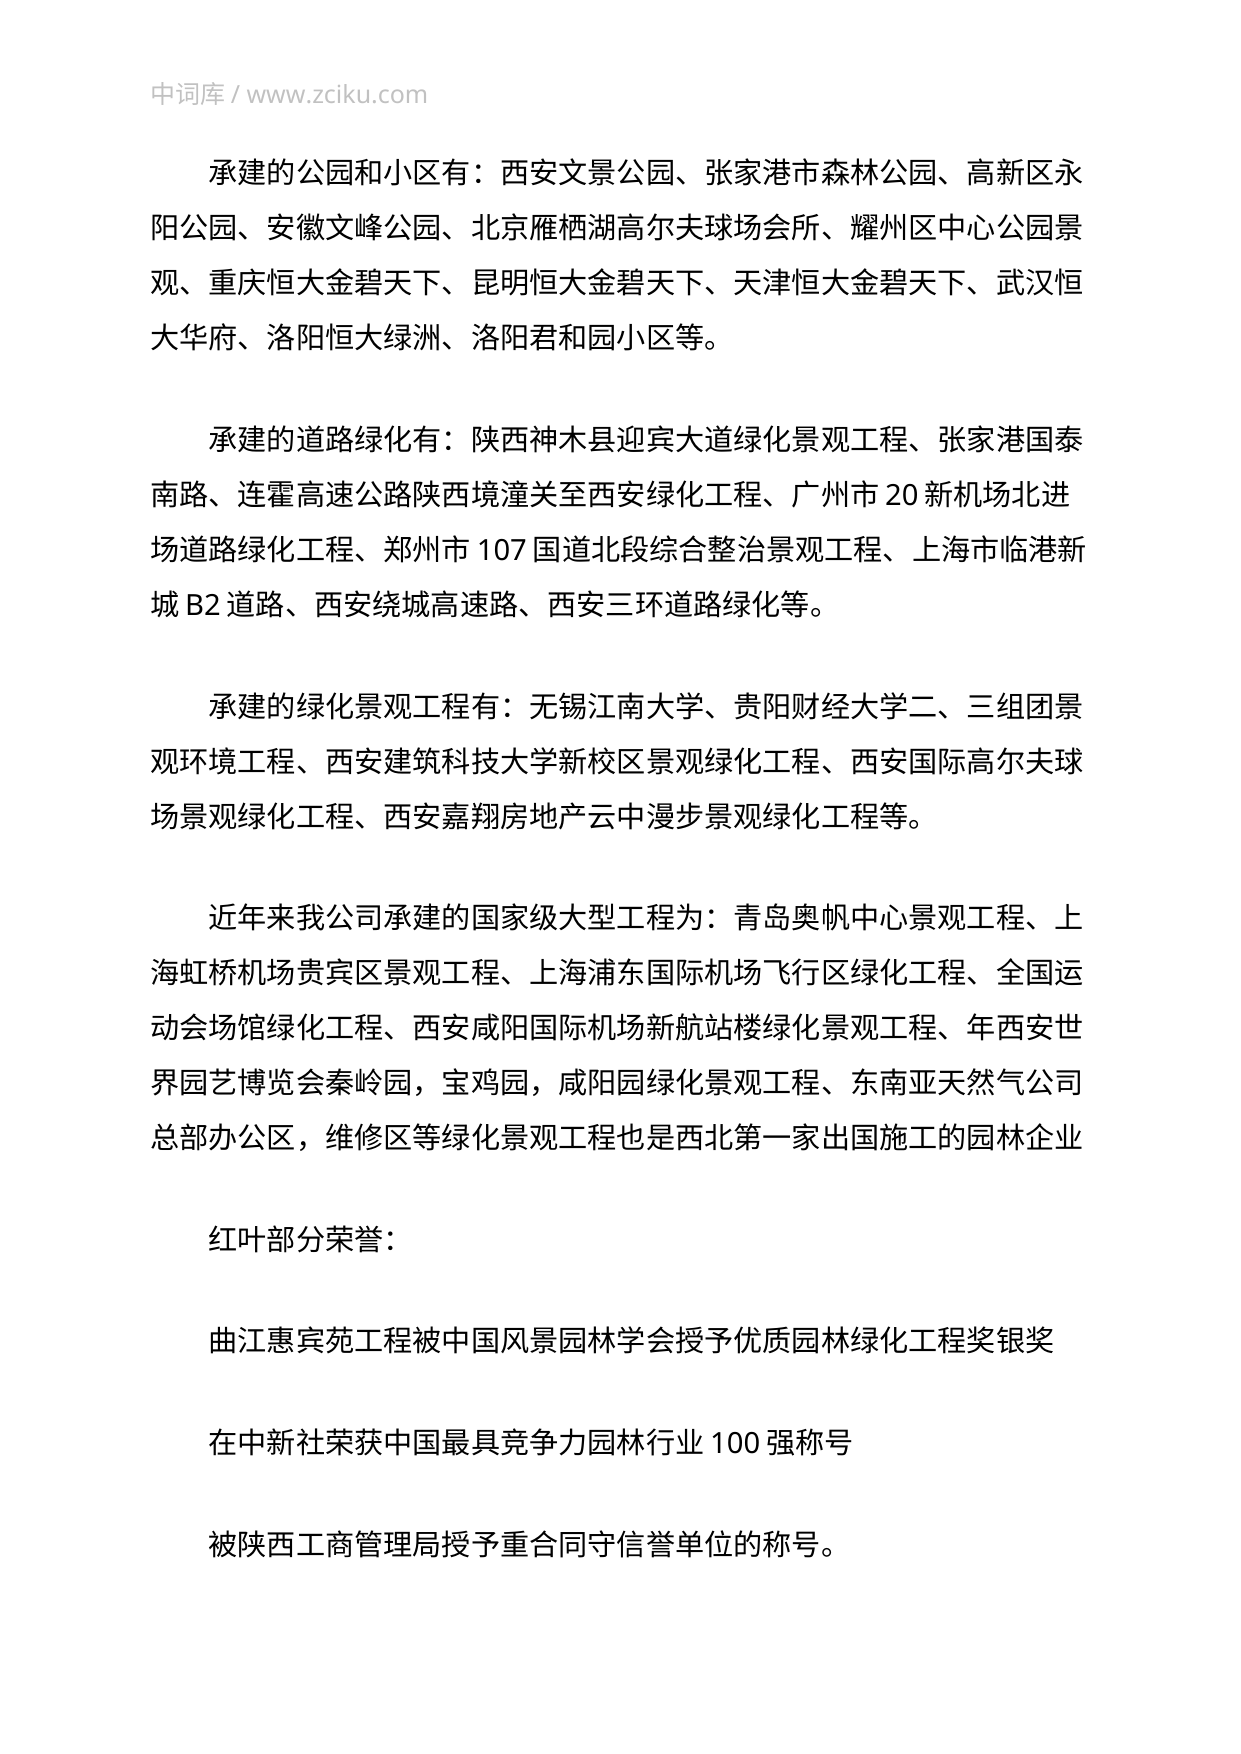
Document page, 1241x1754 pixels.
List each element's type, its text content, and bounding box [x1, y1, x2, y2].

text 红叶部分荣誉： [150, 1216, 1090, 1258]
text 承建的道路绿化有：陕西神木县迎宾大道绿化景观工程、张家港国泰南路、连霍高速公路陕西境潼关至西安绿化工程、广州市20新机场北进场道路绿化工程、郑州市107国道北段综合整治景观工程、上海市临港新城B2道路、西安绕城高速路、西安三环道路绿化等。 [150, 416, 1090, 624]
text 在中新社荣获中国最具竞争力园林行业100强称号 [150, 1420, 1090, 1462]
text 承建的绿化景观工程有：无锡江南大学、贵阳财经大学二、三组团景观环境工程、西安建筑科技大学新校区景观绿化工程、西安国际高尔夫球场景观绿化工程、西安嘉翔房地产云中漫步景观绿化工程等。 [150, 683, 1090, 835]
text 承建的公园和小区有：西安文景公园、张家港市森林公园、高新区永阳公园、安徽文峰公园、北京雁栖湖高尔夫球场会所、耀州区中心公园景观、重庆恒大金碧天下、昆明恒大金碧天下、天津恒大金碧天下、武汉恒大华府、洛阳恒大绿洲、洛阳君和园小区等。 [150, 150, 1090, 357]
text 被陕西工商管理局授予重合同守信誉单位的称号。 [150, 1522, 1090, 1564]
text 近年来我公司承建的国家级大型工程为：青岛奥帆中心景观工程、上海虹桥机场贵宾区景观工程、上海浦东国际机场飞行区绿化工程、全国运动会场馆绿化工程、西安咸阳国际机场新航站楼绿化景观工程、年西安世界园艺博览会秦岭园，宝鸡园，咸阳园绿化景观工程、东南亚天然气公司总部办公区，维修区等绿化景观工程也是西北第一家出国施工的园林企业 [150, 895, 1090, 1157]
text 曲江惠宾苑工程被中国风景园林学会授予优质园林绿化工程奖银奖 [150, 1318, 1090, 1360]
